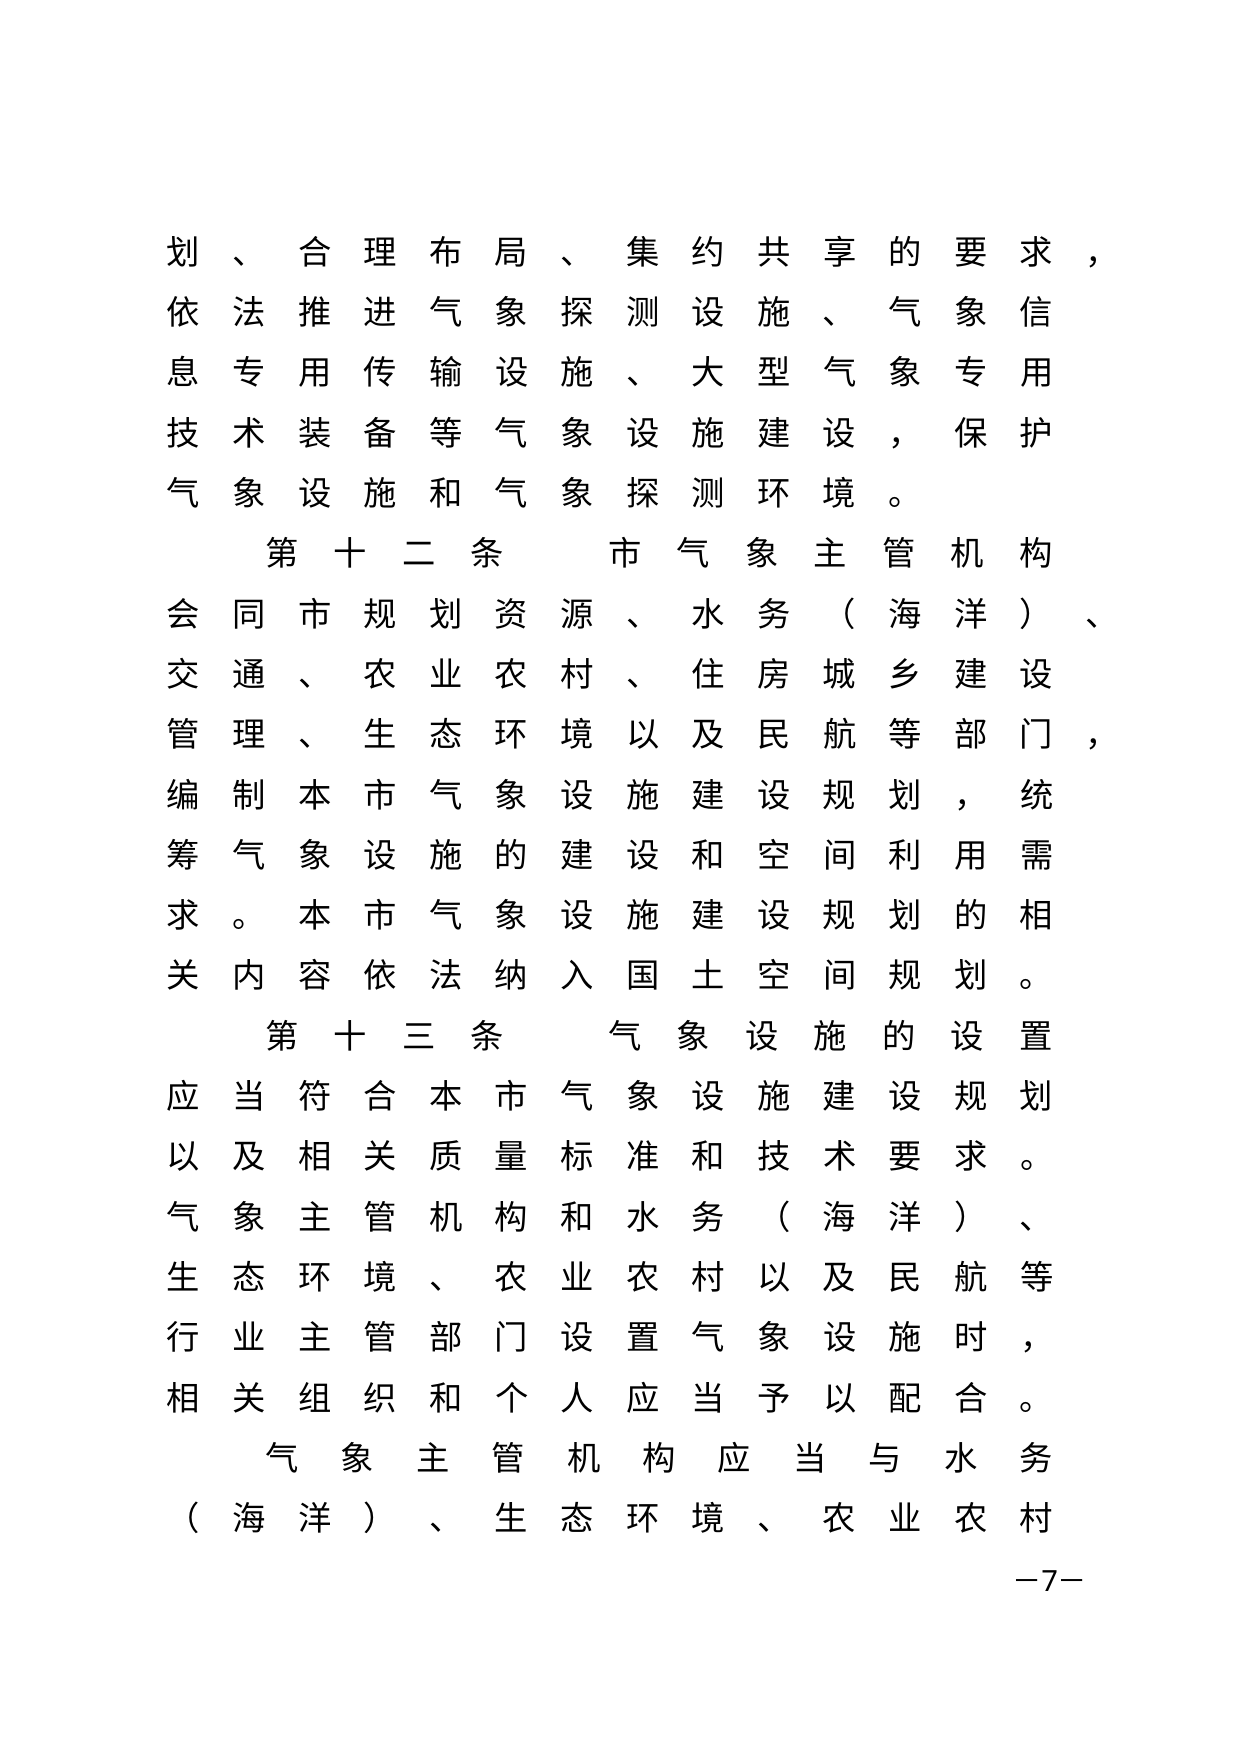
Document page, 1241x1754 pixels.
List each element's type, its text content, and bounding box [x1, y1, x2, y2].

text 第十一条 本市按照统筹规划、合理布局、集约共享的要求，依法推进气象探测设施、气象信息专用传输设施、大型气象专用技术装备等气象设施建设，保护气象设施和气象探测环境。 [167, 219, 1085, 521]
text 第十二条 市气象主管机构会同市规划资源、水务（海洋）、交通、农业农村、住房城乡建设管理、生态环境以及民航等部门，编制本市气象设施建设规划，统筹气象设施的建设和空间利用需求。本市气象设施建设规划的相关内容依法纳入国土空间规划。 [167, 521, 1085, 1003]
text 第十三条 气象设施的设置应当符合本市气象设施建设规划以及相关质量标准和技术要求。气象主管机构和水务（海洋）、生态环境、农业农村以及民航等行业主管部门设置气象设施时，相关组织和个人应当予以配合。 [167, 1003, 1085, 1426]
text 气象主管机构应当与水务（海洋）、生态环境、农业农村以及民航等行业主管部门共享气象设施设置情况。 [167, 1426, 1085, 1546]
